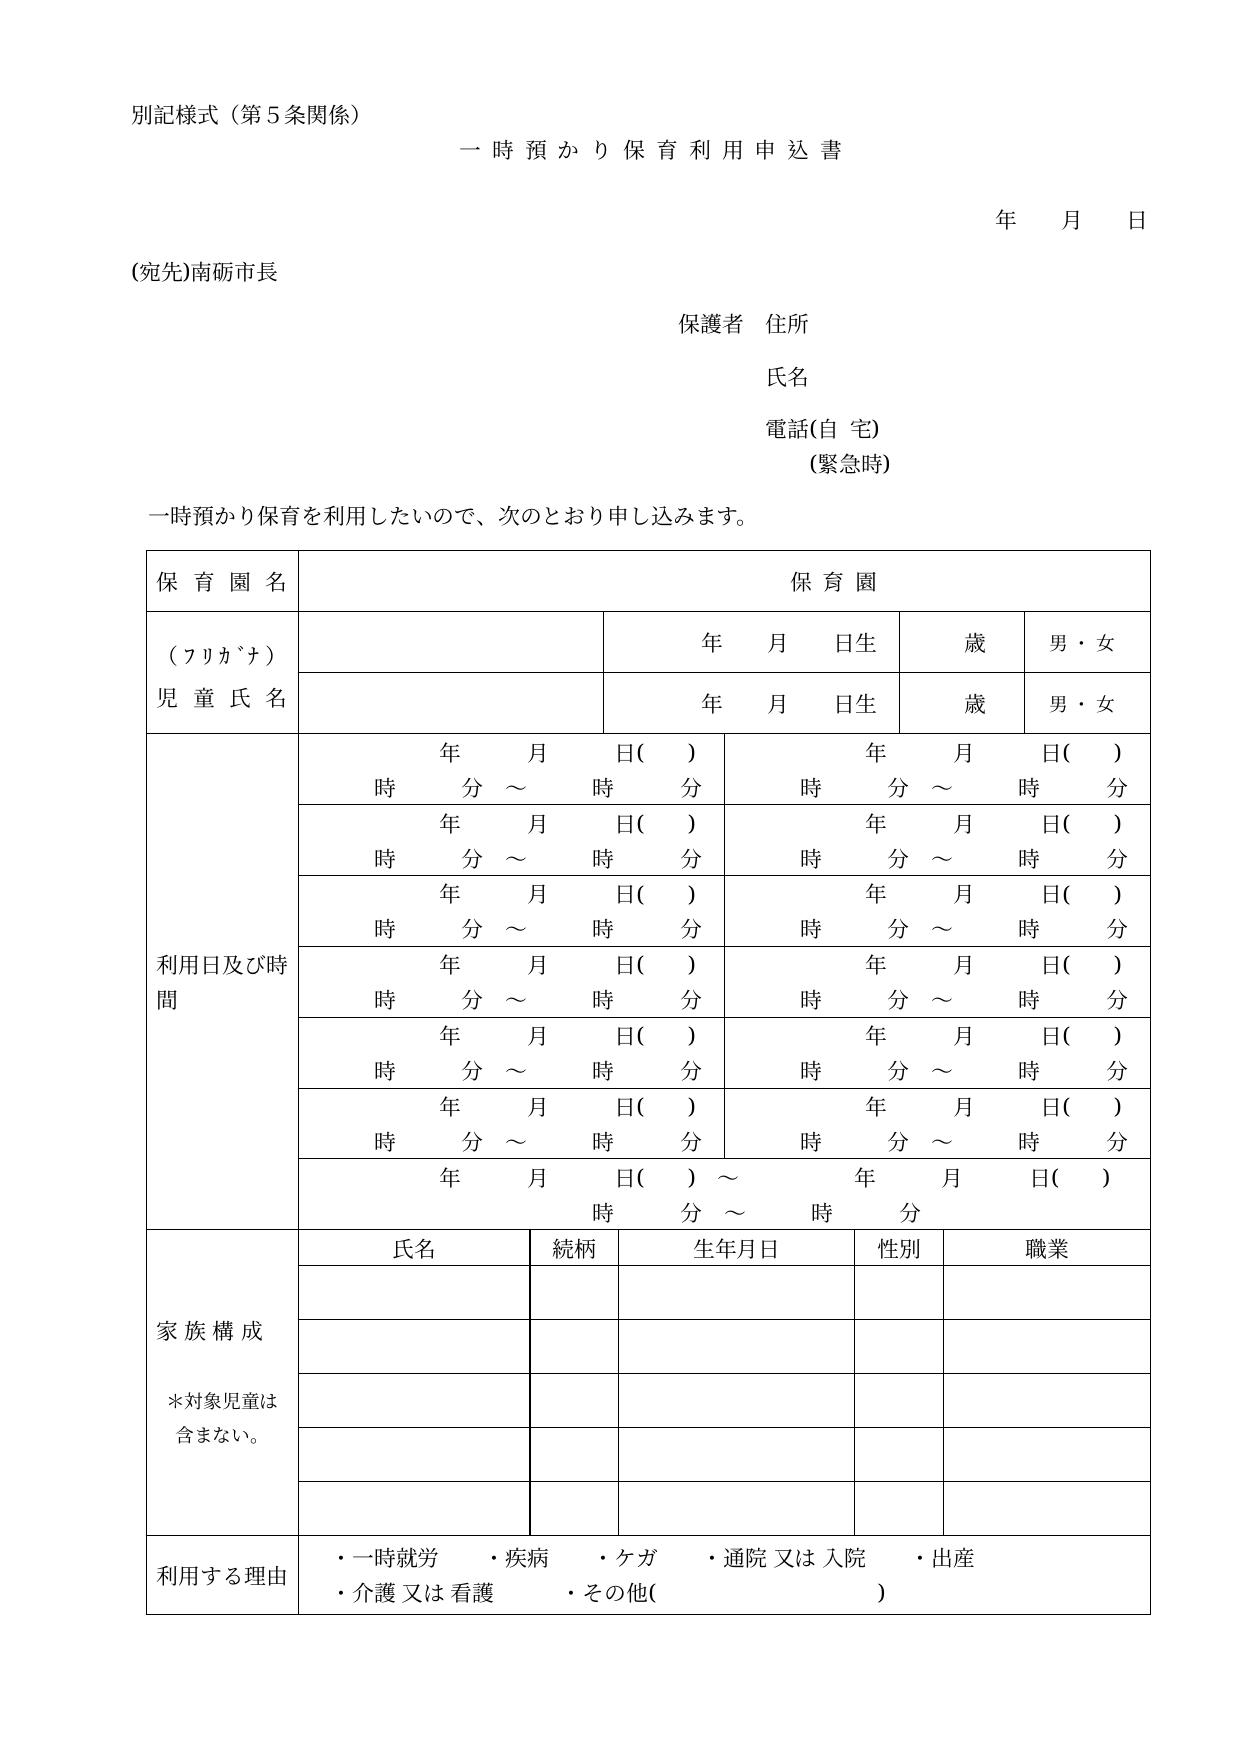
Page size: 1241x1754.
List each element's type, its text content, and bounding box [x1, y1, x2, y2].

table_cell 年 月 日( ) 時 分 ～ 時 分 [299, 876, 724, 946]
table_cell [944, 1428, 1150, 1481]
table_cell [855, 1266, 943, 1319]
table_cell [299, 612, 603, 672]
table_cell （ﾌﾘｶﾞﾅ） 児童氏名 [147, 612, 298, 733]
table_cell 性別 [855, 1230, 943, 1265]
table_cell [299, 1374, 529, 1427]
table_cell 年 月 日( ) 時 分 ～ 時 分 [725, 805, 1150, 875]
text 年 月 日 [131, 201, 1148, 236]
text 一時預かり保育を利用したいので、次のとおり申し込みます。 [131, 498, 1170, 532]
table_cell [855, 1428, 943, 1481]
table_cell 年 月 日( ) 時 分 ～ 時 分 [725, 947, 1150, 1017]
table_cell ・一時就労 ・疾病 ・ケガ ・通院 又は 入院 ・出産 ・介護 又は 看護 ・その他( ) [299, 1536, 1150, 1613]
table_cell [619, 1320, 854, 1373]
text 保護者 住所 [131, 306, 1170, 341]
table_cell [531, 1374, 618, 1427]
table_cell [619, 1482, 854, 1535]
table_cell 職業 [944, 1230, 1150, 1265]
table_cell 年 月 日( ) 時 分 ～ 時 分 [299, 805, 724, 875]
table_cell 年 月 日( ) 時 分 ～ 時 分 [725, 734, 1150, 804]
table_cell 続柄 [531, 1230, 618, 1265]
table_cell [855, 1320, 943, 1373]
text 電話(自宅) [131, 410, 1170, 445]
table_cell 年 月 日( ) 時 分 ～ 時 分 [299, 1018, 724, 1087]
table_cell [299, 1482, 529, 1535]
table_cell 年 月 日生 [604, 612, 899, 672]
table_cell [944, 1374, 1150, 1427]
table_cell 利用する理由 [147, 1536, 298, 1613]
table_cell 年 月 日( ) 時 分 ～ 時 分 [299, 947, 724, 1017]
table_cell [299, 1266, 529, 1319]
table_cell [299, 1320, 529, 1373]
table_cell 年 月 日( ) 時 分 ～ 時 分 [299, 734, 724, 804]
table_cell 年 月 日( ) 時 分 ～ 時 分 [725, 1018, 1150, 1087]
table_cell [944, 1482, 1150, 1535]
table_cell [619, 1374, 854, 1427]
table_cell [299, 673, 603, 733]
table_cell [855, 1374, 943, 1427]
table_cell 男 ・ 女 [1025, 673, 1150, 733]
table_cell 年 月 日( ) ～ 年 月 日( ) 時 分 ～ 時 分 [299, 1159, 1150, 1229]
table_cell [531, 1482, 618, 1535]
table_header 保育園名 [147, 551, 298, 611]
text (緊急時) [131, 445, 1170, 480]
table_cell 家族構成 ＊対象児童は含まない。 [147, 1230, 298, 1535]
table_cell [944, 1266, 1150, 1319]
table_cell [619, 1266, 854, 1319]
table_cell 年 月 日生 [604, 673, 899, 733]
table_cell [299, 1428, 529, 1481]
table_cell [531, 1320, 618, 1373]
table_cell [619, 1428, 854, 1481]
table_cell [855, 1482, 943, 1535]
table_cell [531, 1428, 618, 1481]
table_cell 利用日及び時間 [147, 734, 298, 1229]
table_cell 歳 [900, 673, 1024, 733]
table_cell 氏名 [299, 1230, 529, 1265]
text (宛先)南砺市長 [131, 253, 1170, 288]
table_cell 年 月 日( ) 時 分 ～ 時 分 [299, 1089, 724, 1158]
table_cell [944, 1320, 1150, 1373]
table_cell 年 月 日( ) 時 分 ～ 時 分 [725, 876, 1150, 946]
table_cell 生年月日 [619, 1230, 854, 1265]
table_cell 男 ・ 女 [1025, 612, 1150, 672]
table_cell 年 月 日( ) 時 分 ～ 時 分 [725, 1089, 1150, 1158]
text 別記様式（第５条関係） [131, 97, 1170, 131]
text 氏名 [131, 358, 1170, 393]
table_header 保育園 [299, 551, 1150, 611]
table_cell [531, 1266, 618, 1319]
table_cell 歳 [900, 612, 1024, 672]
text 一時預かり保育利用申込書 [131, 131, 1170, 166]
